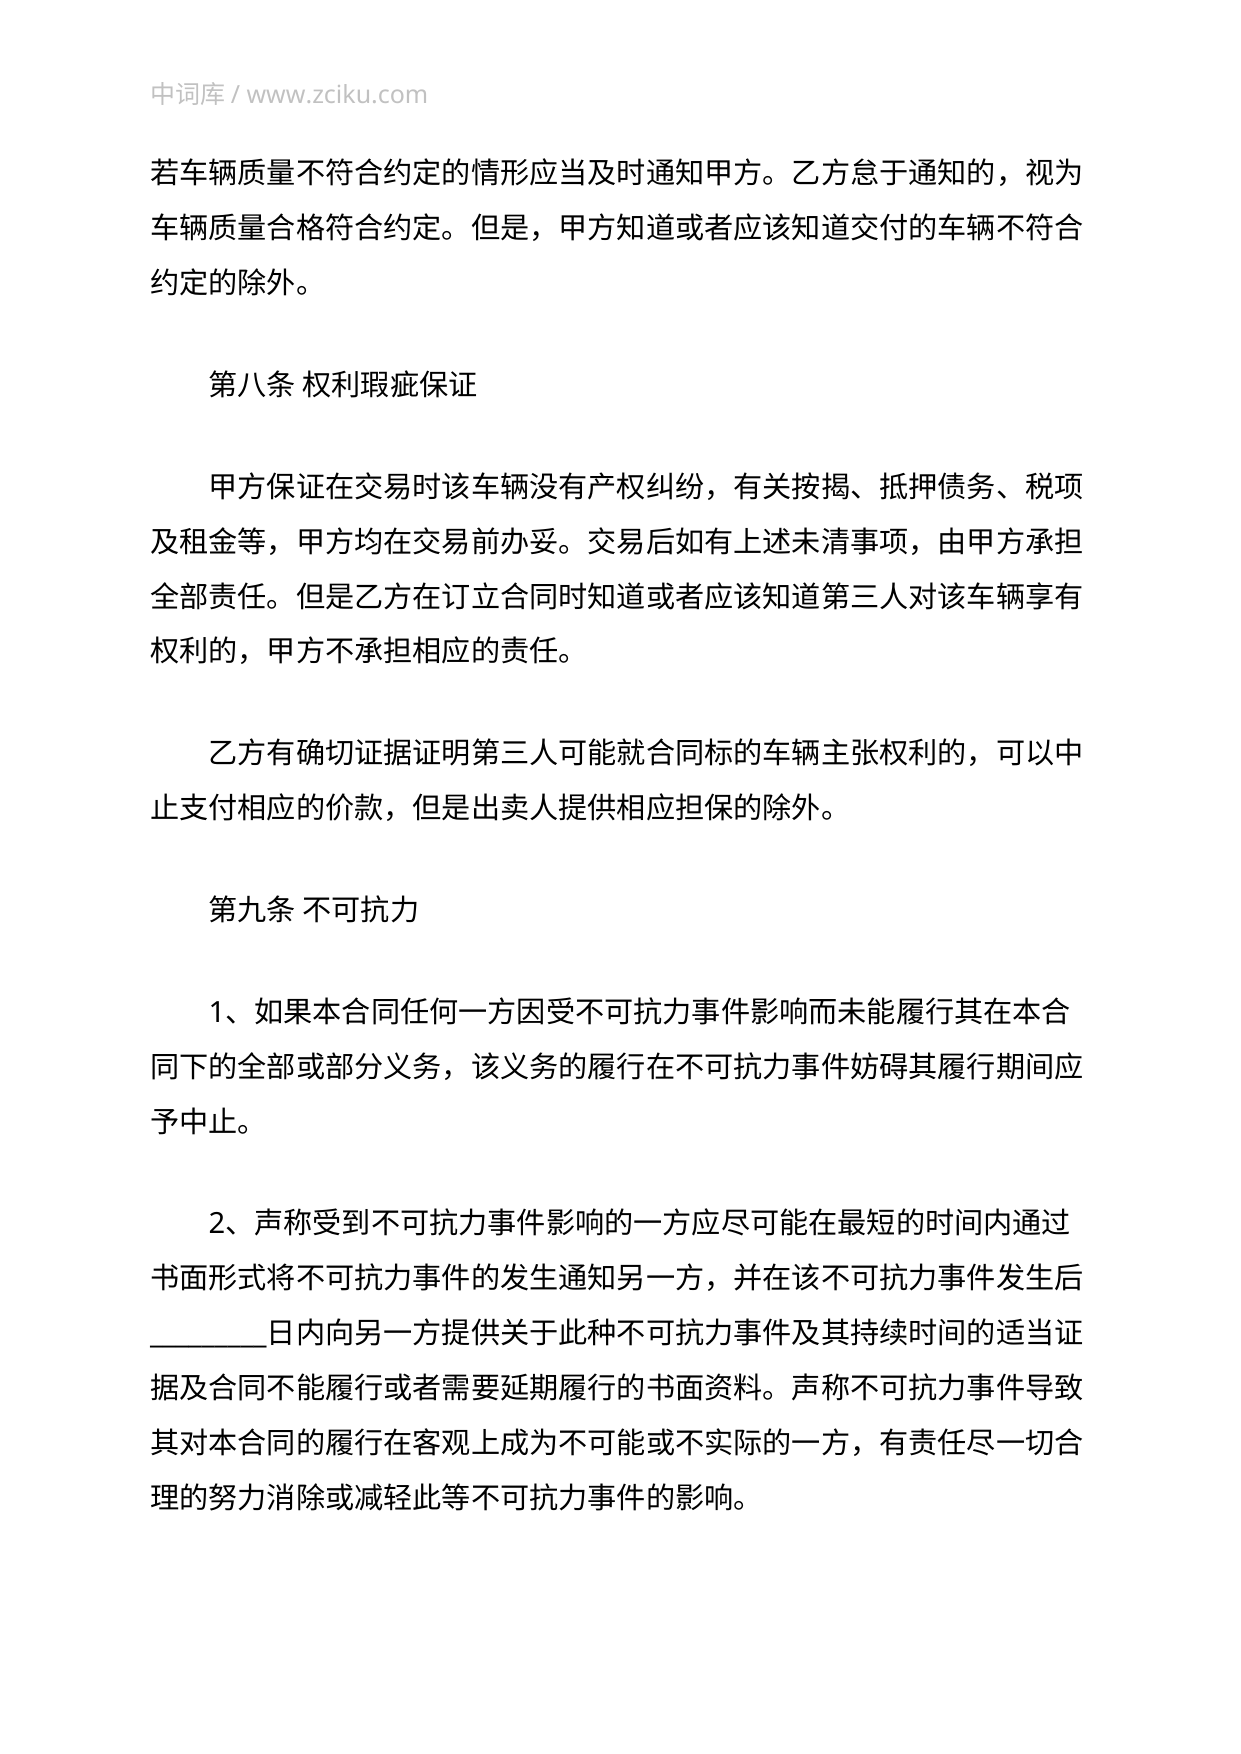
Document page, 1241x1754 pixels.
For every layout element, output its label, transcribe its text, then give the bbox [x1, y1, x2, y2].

text 乙方有确切证据证明第三人可能就合同标的车辆主张权利的，可以中止支付相应的价款，但是出卖人提供相应担保的除外。 [150, 730, 1090, 827]
text 甲方保证在交易时该车辆没有产权纠纷，有关按揭、抵押债务、税项及租金等，甲方均在交易前办妥。交易后如有上述未清事项，由甲方承担全部责任。但是乙方在订立合同时知道或者应该知道第三人对该车辆享有权利的，甲方不承担相应的责任。 [150, 463, 1090, 670]
text 1、如果本合同任何一方因受不可抗力事件影响而未能履行其在本合同下的全部或部分义务，该义务的履行在不可抗力事件妨碍其履行期间应予中止。 [150, 988, 1090, 1140]
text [150, 150, 1090, 302]
text 第八条 权利瑕疵保证 [150, 362, 1090, 404]
text 2、声称受到不可抗力事件影响的一方应尽可能在最短的时间内通过书面形式将不可抗力事件的发生通知另一方，并在该不可抗力事件发生后_________日内向另一方提供关于此种不可抗力事件及其持续时间的适当证据及合同不能履行或者需要延期履行的书面资料。声称不可抗力事件导致其对本合同的履行在客观上成为不可能或不实际的一方，有责任尽一切合理的努力消除或减轻此等不可抗力事件的影响。 [150, 1200, 1090, 1517]
text 第九条 不可抗力 [150, 886, 1090, 929]
